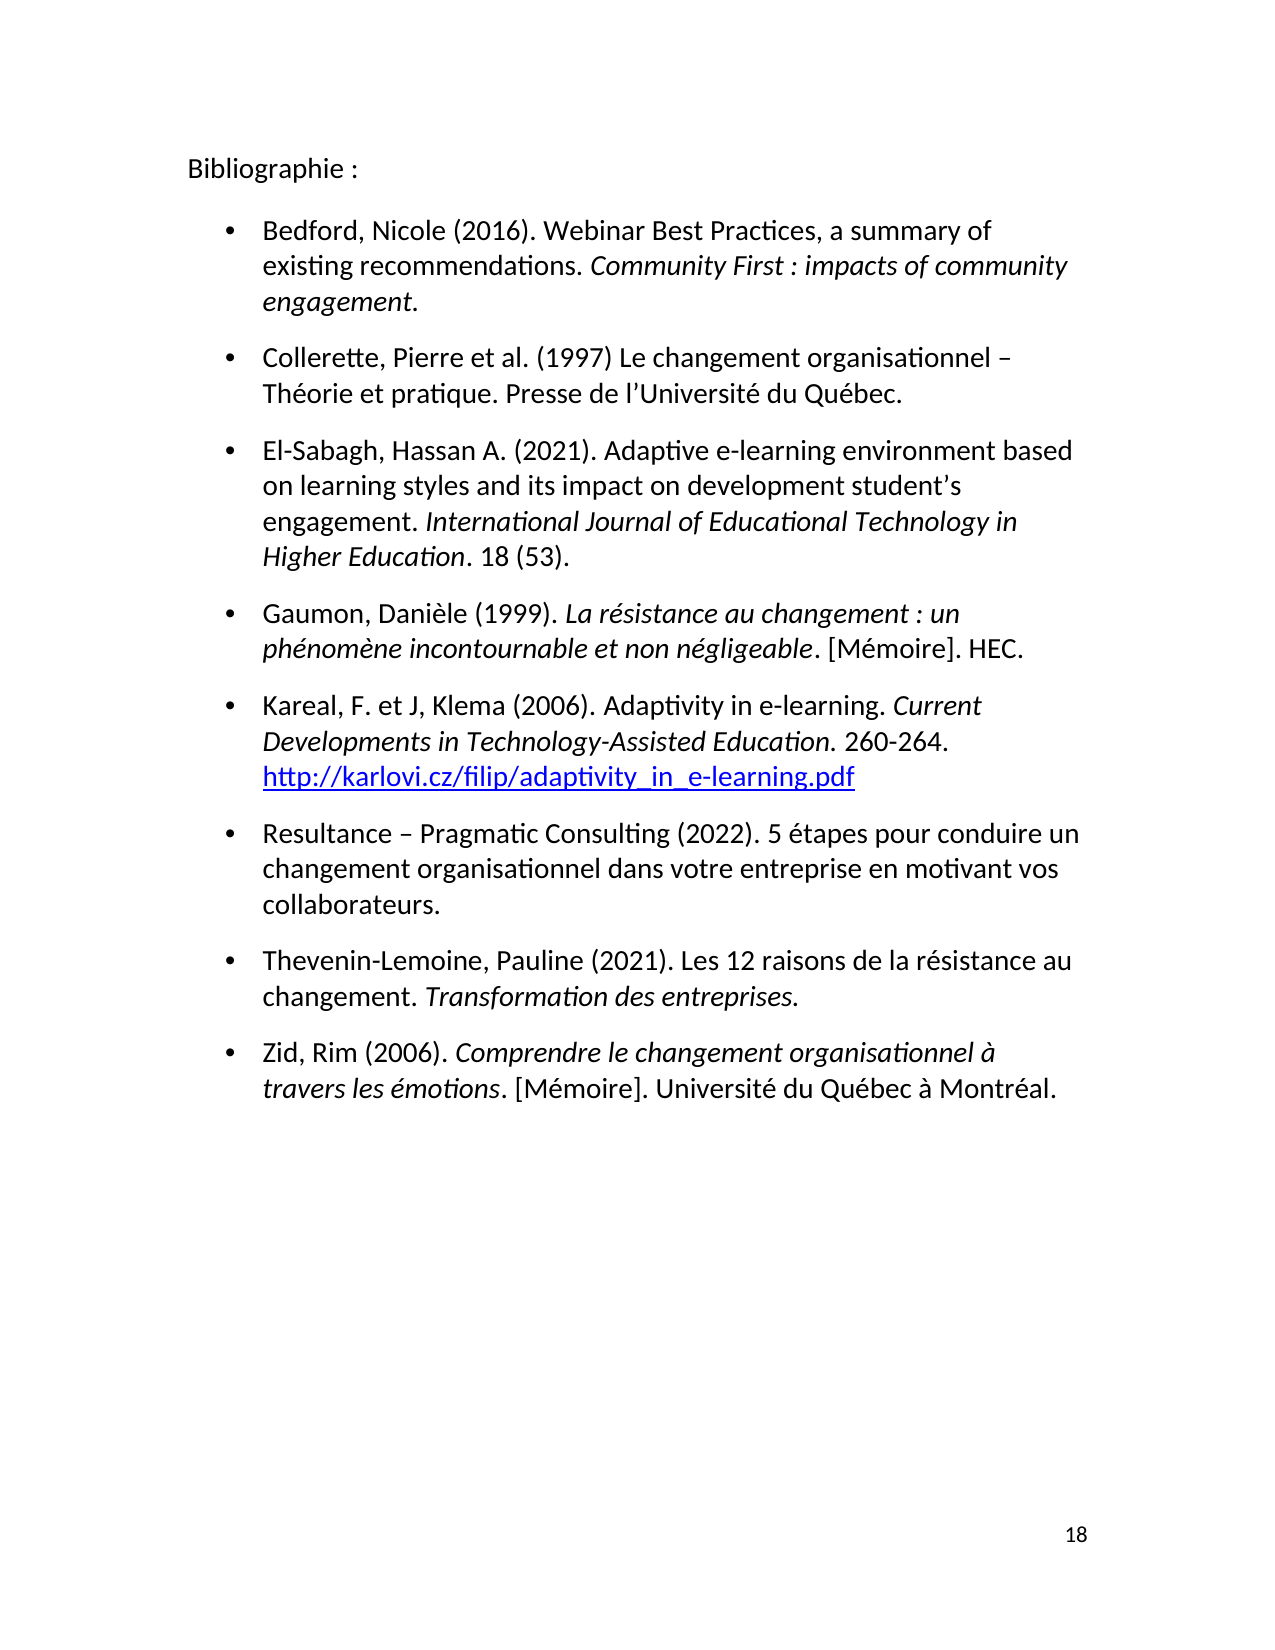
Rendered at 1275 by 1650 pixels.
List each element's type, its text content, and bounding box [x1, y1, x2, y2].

list Kareal, F. et J, Klema (2006). Adaptivity in e-learning. Current Developments in Technology-Assisted Education. 260-264. http://karlovi.cz/filip/adaptivity_in_e-learning.pdf [225, 687, 1087, 794]
list Collerette, Pierre et al. (1997) Le changement organisationnel – Théorie et pratique. Presse de l’Université du Québec. [225, 339, 1087, 411]
list Resultance – Pragmatic Consulting (2022). 5 étapes pour conduire un changement organisationnel dans votre entreprise en motivant vos collaborateurs. [225, 815, 1087, 922]
list El-Sabagh, Hassan A. (2021). Adaptive e-learning environment based on learning styles and its impact on development student’s engagement. International Journal of Educational Technology in Higher Education. 18 (53). [225, 432, 1087, 574]
list Zid, Rim (2006). Comprendre le changement organisationnel à travers les émotions. [Mémoire]. Université du Québec à Montréal. [225, 1034, 1087, 1106]
list Gaumon, Danièle (1999). La résistance au changement : un phénomène incontournable et non négligeable. [Mémoire]. HEC. [225, 595, 1087, 666]
list Thevenin-Lemoine, Pauline (2021). Les 12 raisons de la résistance au changement. Transformation des entreprises. [225, 942, 1087, 1014]
list Bedford, Nicole (2016). Webinar Best Practices, a summary of existing recommendations. Community First : impacts of community engagement. [225, 212, 1087, 319]
text Bibliographie : [187, 150, 1087, 186]
